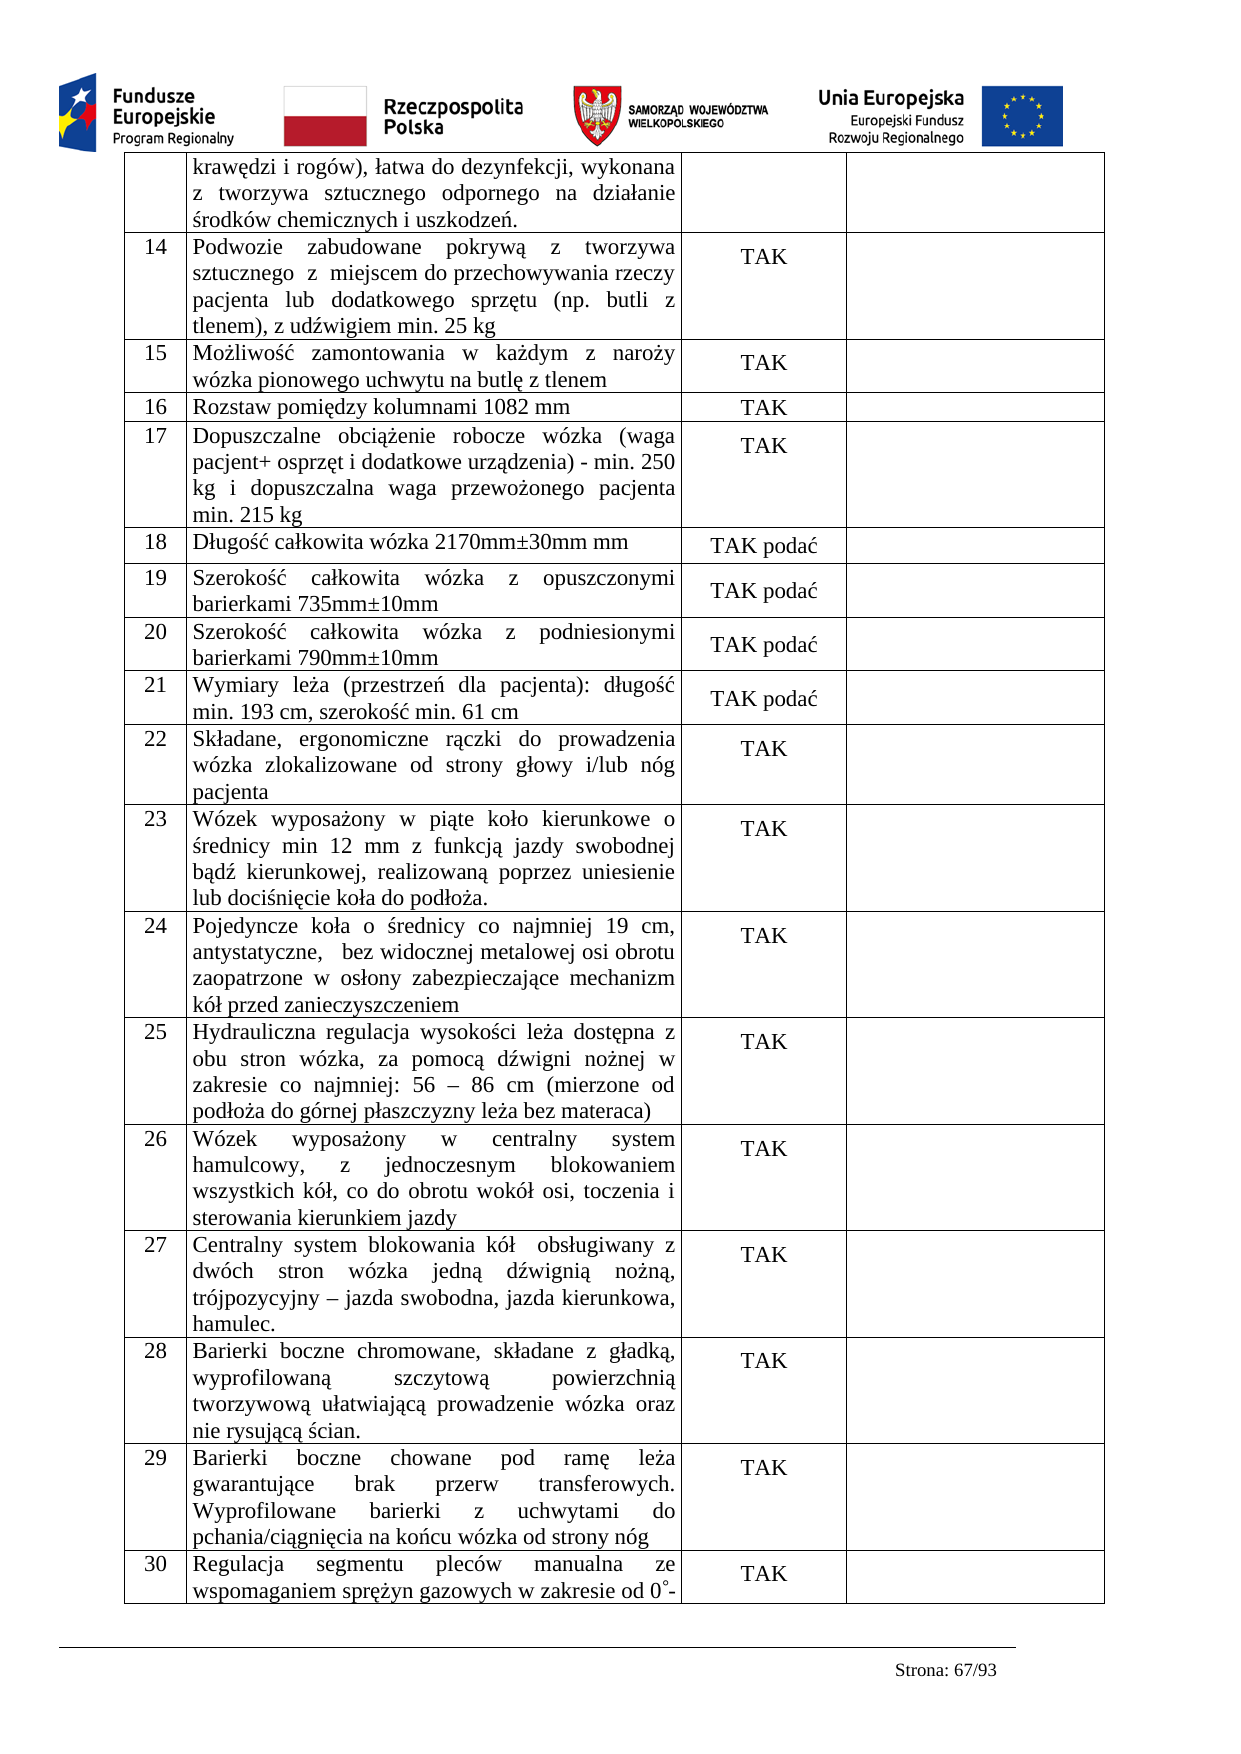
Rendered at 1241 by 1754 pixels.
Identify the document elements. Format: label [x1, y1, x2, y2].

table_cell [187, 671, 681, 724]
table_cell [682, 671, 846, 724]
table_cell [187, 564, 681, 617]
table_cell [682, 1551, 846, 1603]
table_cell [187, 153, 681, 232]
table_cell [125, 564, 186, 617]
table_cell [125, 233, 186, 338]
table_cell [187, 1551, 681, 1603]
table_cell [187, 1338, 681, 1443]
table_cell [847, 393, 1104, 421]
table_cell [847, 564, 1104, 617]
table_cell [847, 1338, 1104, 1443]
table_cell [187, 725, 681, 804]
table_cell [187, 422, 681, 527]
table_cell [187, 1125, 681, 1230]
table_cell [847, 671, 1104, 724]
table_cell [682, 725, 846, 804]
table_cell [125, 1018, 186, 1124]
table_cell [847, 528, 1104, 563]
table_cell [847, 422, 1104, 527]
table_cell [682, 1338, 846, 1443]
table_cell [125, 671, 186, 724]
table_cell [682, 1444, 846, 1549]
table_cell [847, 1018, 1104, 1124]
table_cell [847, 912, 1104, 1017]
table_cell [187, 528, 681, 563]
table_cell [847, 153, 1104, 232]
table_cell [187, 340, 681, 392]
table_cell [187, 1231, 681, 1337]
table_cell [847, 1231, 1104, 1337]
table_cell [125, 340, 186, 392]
picture [59, 73, 1063, 152]
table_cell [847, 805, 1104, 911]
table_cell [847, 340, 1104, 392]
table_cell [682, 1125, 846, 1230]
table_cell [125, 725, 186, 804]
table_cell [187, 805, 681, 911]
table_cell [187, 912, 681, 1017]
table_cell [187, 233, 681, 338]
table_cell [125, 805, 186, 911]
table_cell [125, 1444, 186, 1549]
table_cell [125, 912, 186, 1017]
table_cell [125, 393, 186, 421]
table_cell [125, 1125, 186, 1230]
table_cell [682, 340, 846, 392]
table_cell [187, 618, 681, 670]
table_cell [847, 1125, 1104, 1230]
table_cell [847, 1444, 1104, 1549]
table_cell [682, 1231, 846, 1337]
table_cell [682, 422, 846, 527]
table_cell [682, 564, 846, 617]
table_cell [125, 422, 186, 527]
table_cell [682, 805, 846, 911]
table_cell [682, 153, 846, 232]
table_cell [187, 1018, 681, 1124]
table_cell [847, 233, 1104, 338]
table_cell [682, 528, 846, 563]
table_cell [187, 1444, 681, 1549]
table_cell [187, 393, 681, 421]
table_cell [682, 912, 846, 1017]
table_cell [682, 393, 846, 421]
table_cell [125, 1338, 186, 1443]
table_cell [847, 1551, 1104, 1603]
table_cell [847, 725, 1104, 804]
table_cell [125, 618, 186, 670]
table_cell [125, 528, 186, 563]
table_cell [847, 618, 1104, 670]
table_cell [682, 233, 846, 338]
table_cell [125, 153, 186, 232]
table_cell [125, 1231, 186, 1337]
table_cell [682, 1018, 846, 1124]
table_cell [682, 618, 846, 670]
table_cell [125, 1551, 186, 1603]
